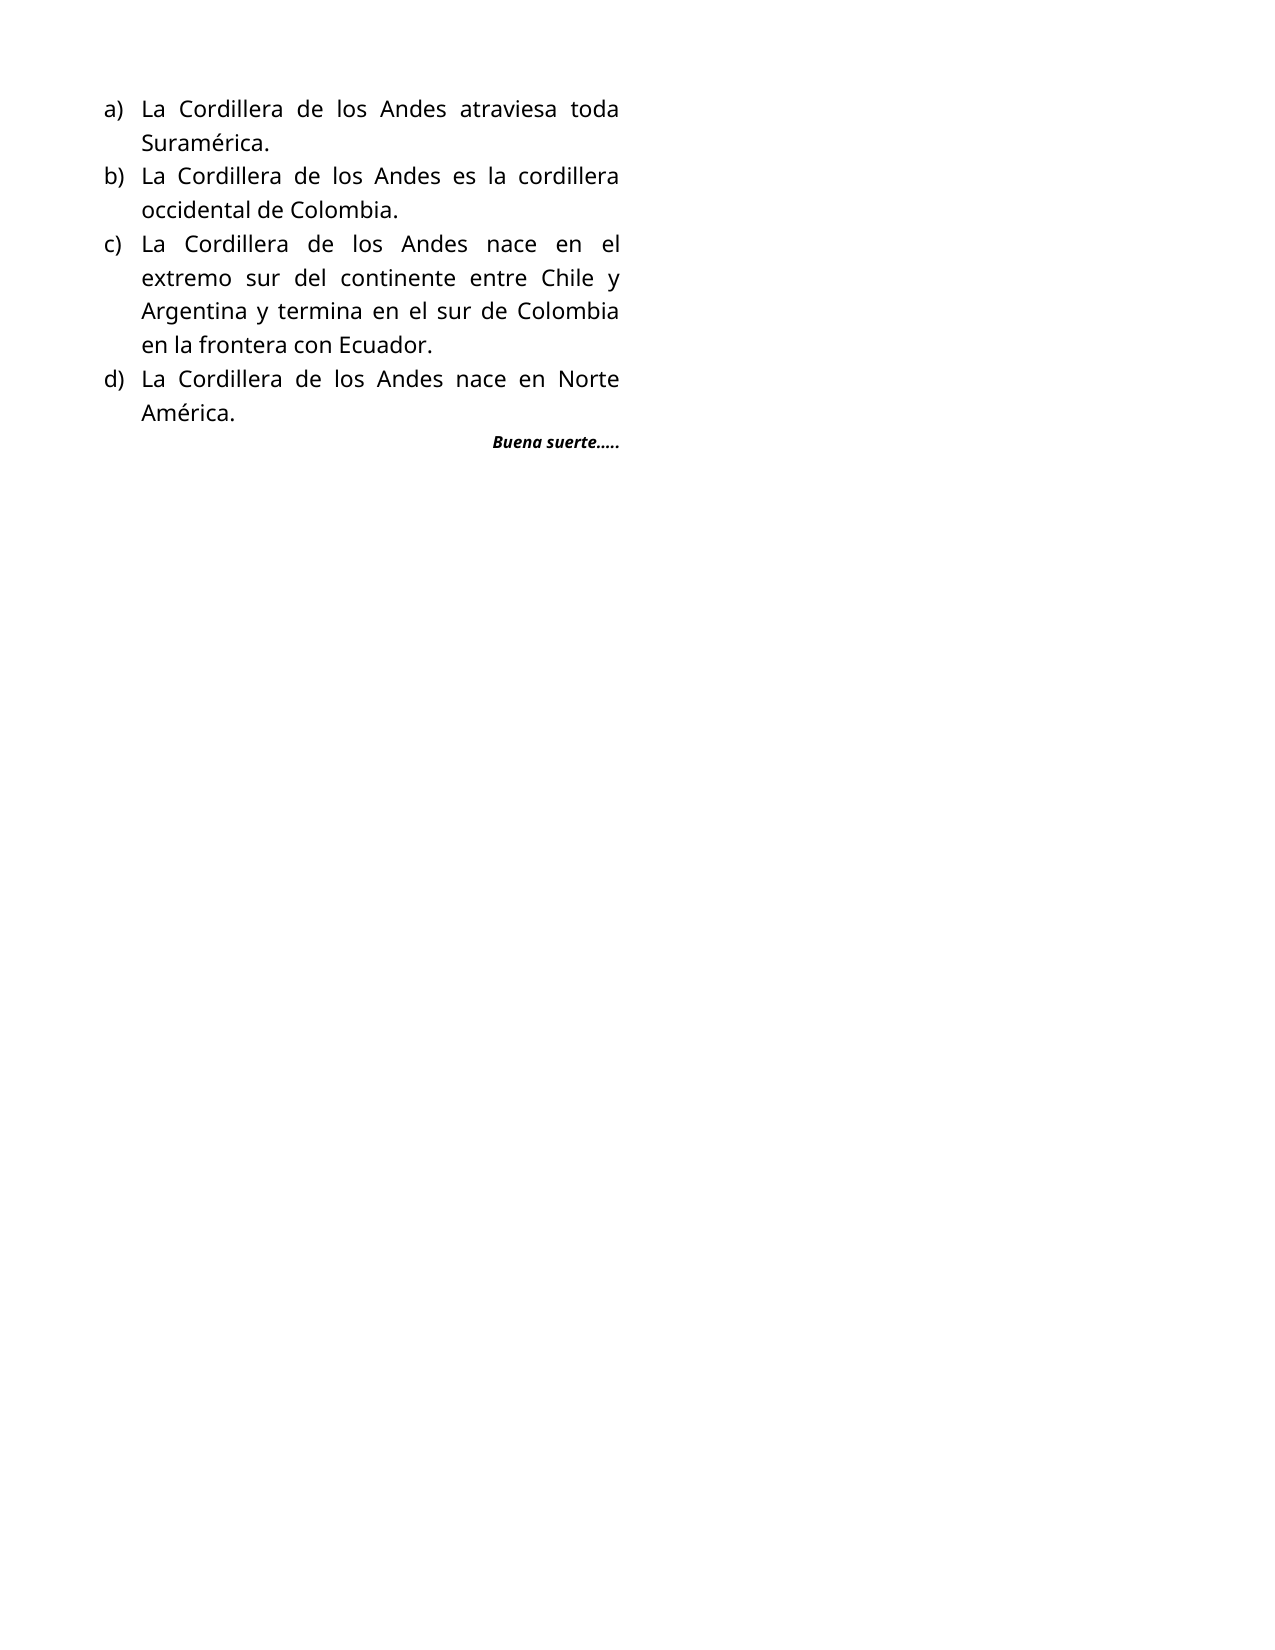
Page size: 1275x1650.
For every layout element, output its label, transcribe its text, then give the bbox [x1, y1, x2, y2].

list Buena suerte….. [141, 430, 620, 453]
list La Cordillera de los Andes nace en Norte América. [103, 363, 620, 428]
list La Cordillera de los Andes nace en el extremo sur del continente entre Chile y Argentina y termina en el sur de Colombia en la frontera con Ecuador. [103, 228, 620, 360]
list La Cordillera de los Andes atraviesa toda Suramérica. [103, 93, 620, 158]
list La Cordillera de los Andes es la cordillera occidental de Colombia. [103, 160, 620, 225]
